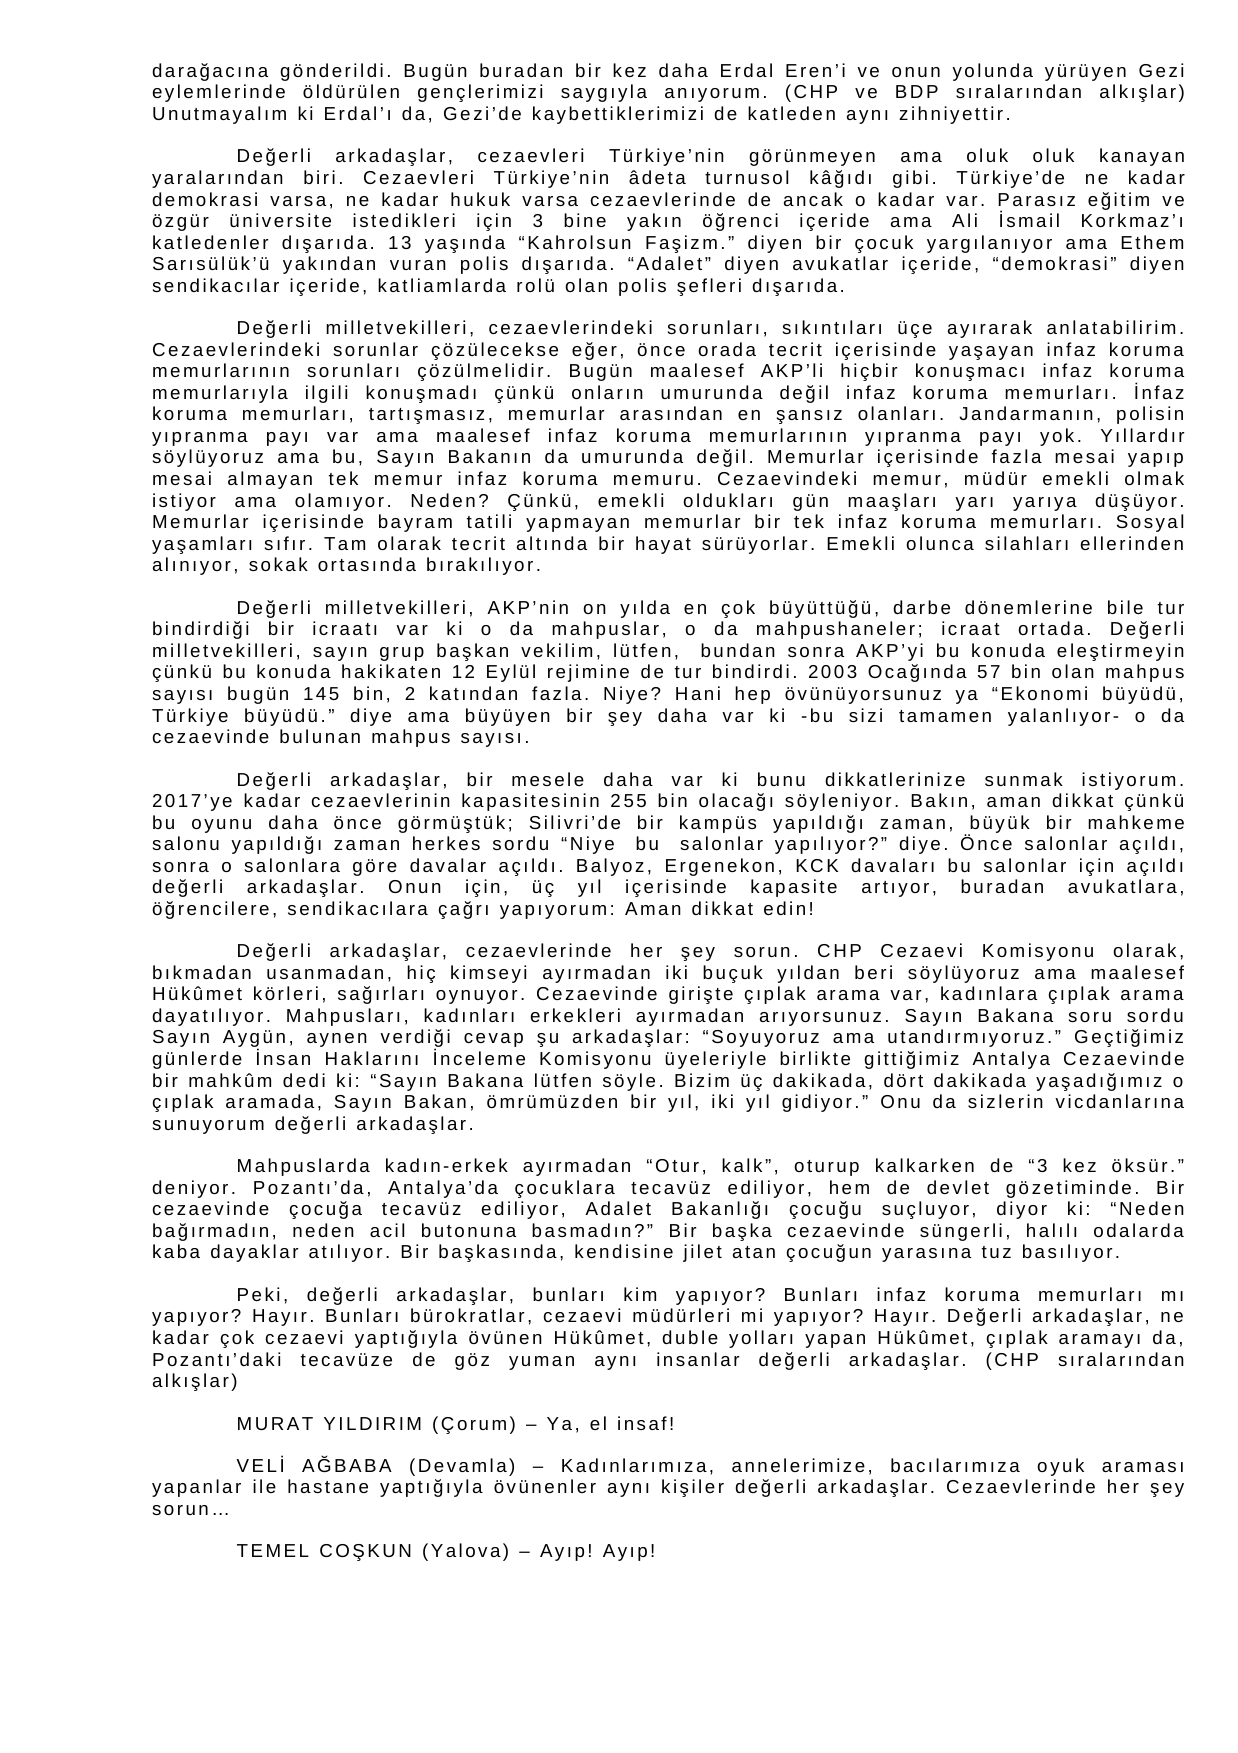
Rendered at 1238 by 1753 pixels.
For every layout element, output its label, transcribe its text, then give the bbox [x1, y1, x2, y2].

text Değerli milletvekilleri, cezaevlerindeki sorunları, sıkıntıları üçe ayırarak anlatabilirim. Cezaevlerindeki sorunlar çözülecekse eğer, önce orada tecrit içerisinde yaşayan infaz koruma memurlarının sorunları çözülmelidir. Bugün maalesef AKP’li hiçbir konuşmacı infaz koruma memurlarıyla ilgili konuşmadı çünkü onların umurunda değil infaz koruma memurları. İnfaz koruma memurları, tartışmasız, memurlar arasından en şansız olanları. Jandarmanın, polisin yıpranma payı var ama maalesef infaz koruma memurlarının yıpranma payı yok. Yıllardır söylüyoruz ama bu, Sayın Bakanın da umurunda değil. Memurlar içerisinde fazla mesai yapıp mesai almayan tek memur infaz koruma memuru. Cezaevindeki memur, müdür emekli olmak istiyor ama olamıyor. Neden? Çünkü, emekli oldukları gün maaşları yarı yarıya düşüyor. Memurlar içerisinde bayram tatili yapmayan memurlar bir tek infaz koruma memurları. Sosyal yaşamları sıfır. Tam olarak tecrit altında bir hayat sürüyorlar. Emekli olunca silahları ellerinden alınıyor, sokak ortasında bırakılıyor. [152, 317, 1186, 576]
text TEMEL COŞKUN (Yalova) – Ayıp! Ayıp! [152, 1540, 1186, 1562]
text Değerli arkadaşlar, cezaevleri Türkiye’nin görünmeyen ama oluk oluk kanayan yaralarından biri. Cezaevleri Türkiye’nin âdeta turnusol kâğıdı gibi. Türkiye’de ne kadar demokrasi varsa, ne kadar hukuk varsa cezaevlerinde de ancak o kadar var. Parasız eğitim ve özgür üniversite istedikleri için 3 bine yakın öğrenci içeride ama Ali İsmail Korkmaz’ı katledenler dışarıda. 13 yaşında “Kahrolsun Faşizm.” diyen bir çocuk yargılanıyor ama Ethem Sarısülük’ü yakından vuran polis dışarıda. “Adalet” diyen avukatlar içeride, “demokrasi” diyen sendikacılar içeride, katliamlarda rolü olan polis şefleri dışarıda. [152, 145, 1186, 296]
text MURAT YILDIRIM (Çorum) – Ya, el insaf! [152, 1412, 1186, 1434]
text Peki, değerli arkadaşlar, bunları kim yapıyor? Bunları infaz koruma memurları mı yapıyor? Hayır. Bunları bürokratlar, cezaevi müdürleri mi yapıyor? Hayır. Değerli arkadaşlar, ne kadar çok cezaevi yaptığıyla övünen Hükûmet, duble yolları yapan Hükûmet, çıplak aramayı da, Pozantı’daki tecavüze de göz yuman aynı insanlar değerli arkadaşlar. (CHP sıralarından alkışlar) [152, 1284, 1186, 1391]
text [152, 60, 1186, 124]
text Değerli arkadaşlar, cezaevlerinde her şey sorun. CHP Cezaevi Komisyonu olarak, bıkmadan usanmadan, hiç kimseyi ayırmadan iki buçuk yıldan beri söylüyoruz ama maalesef Hükûmet körleri, sağırları oynuyor. Cezaevinde girişte çıplak arama var, kadınlara çıplak arama dayatılıyor. Mahpusları, kadınları erkekleri ayırmadan arıyorsunuz. Sayın Bakana soru sordu Sayın Aygün, aynen verdiği cevap şu arkadaşlar: “Soyuyoruz ama utandırmıyoruz.” Geçtiğimiz günlerde İnsan Haklarını İnceleme Komisyonu üyeleriyle birlikte gittiğimiz Antalya Cezaevinde bir mahkûm dedi ki: “Sayın Bakana lütfen söyle. Bizim üç dakikada, dört dakikada yaşadığımız o çıplak aramada, Sayın Bakan, ömrümüzden bir yıl, iki yıl gidiyor.” Onu da sizlerin vicdanlarına sunuyorum değerli arkadaşlar. [152, 940, 1186, 1134]
text Mahpuslarda kadın-erkek ayırmadan “Otur, kalk”, oturup kalkarken de “3 kez öksür.” deniyor. Pozantı’da, Antalya’da çocuklara tecavüz ediliyor, hem de devlet gözetiminde. Bir cezaevinde çocuğa tecavüz ediliyor, Adalet Bakanlığı çocuğu suçluyor, diyor ki: “Neden bağırmadın, neden acil butonuna basmadın?” Bir başka cezaevinde süngerli, halılı odalarda kaba dayaklar atılıyor. Bir başkasında, kendisine jilet atan çocuğun yarasına tuz basılıyor. [152, 1155, 1186, 1263]
text Değerli arkadaşlar, bir mesele daha var ki bunu dikkatlerinize sunmak istiyorum. 2017’ye kadar cezaevlerinin kapasitesinin 255 bin olacağı söyleniyor. Bakın, aman dikkat çünkü bu oyunu daha önce görmüştük; Silivri’de bir kampüs yapıldığı zaman, büyük bir mahkeme salonu yapıldığı zaman herkes sordu “Niye bu salonlar yapılıyor?” diye. Önce salonlar açıldı, sonra o salonlara göre davalar açıldı. Balyoz, Ergenekon, KCK davaları bu salonlar için açıldı değerli arkadaşlar. Onun için, üç yıl içerisinde kapasite artıyor, buradan avukatlara, öğrencilere, sendikacılara çağrı yapıyorum: Aman dikkat edin! [152, 768, 1186, 919]
text Değerli milletvekilleri, AKP’nin on yılda en çok büyüttüğü, darbe dönemlerine bile tur bindirdiği bir icraatı var ki o da mahpuslar, o da mahpushaneler; icraat ortada. Değerli milletvekilleri, sayın grup başkan vekilim, lütfen, bundan sonra AKP’yi bu konuda eleştirmeyin çünkü bu konuda hakikaten 12 Eylül rejimine de tur bindirdi. 2003 Ocağında 57 bin olan mahpus sayısı bugün 145 bin, 2 katından fazla. Niye? Hani hep övünüyorsunuz ya “Ekonomi büyüdü, Türkiye büyüdü.” diye ama büyüyen bir şey daha var ki -bu sizi tamamen yalanlıyor- o da cezaevinde bulunan mahpus sayısı. [152, 597, 1186, 747]
text VELİ AĞBABA (Devamla) – Kadınlarımıza, annelerimize, bacılarımıza oyuk araması yapanlar ile hastane yaptığıyla övünenler aynı kişiler değerli arkadaşlar. Cezaevlerinde her şey sorun… [152, 1455, 1186, 1519]
